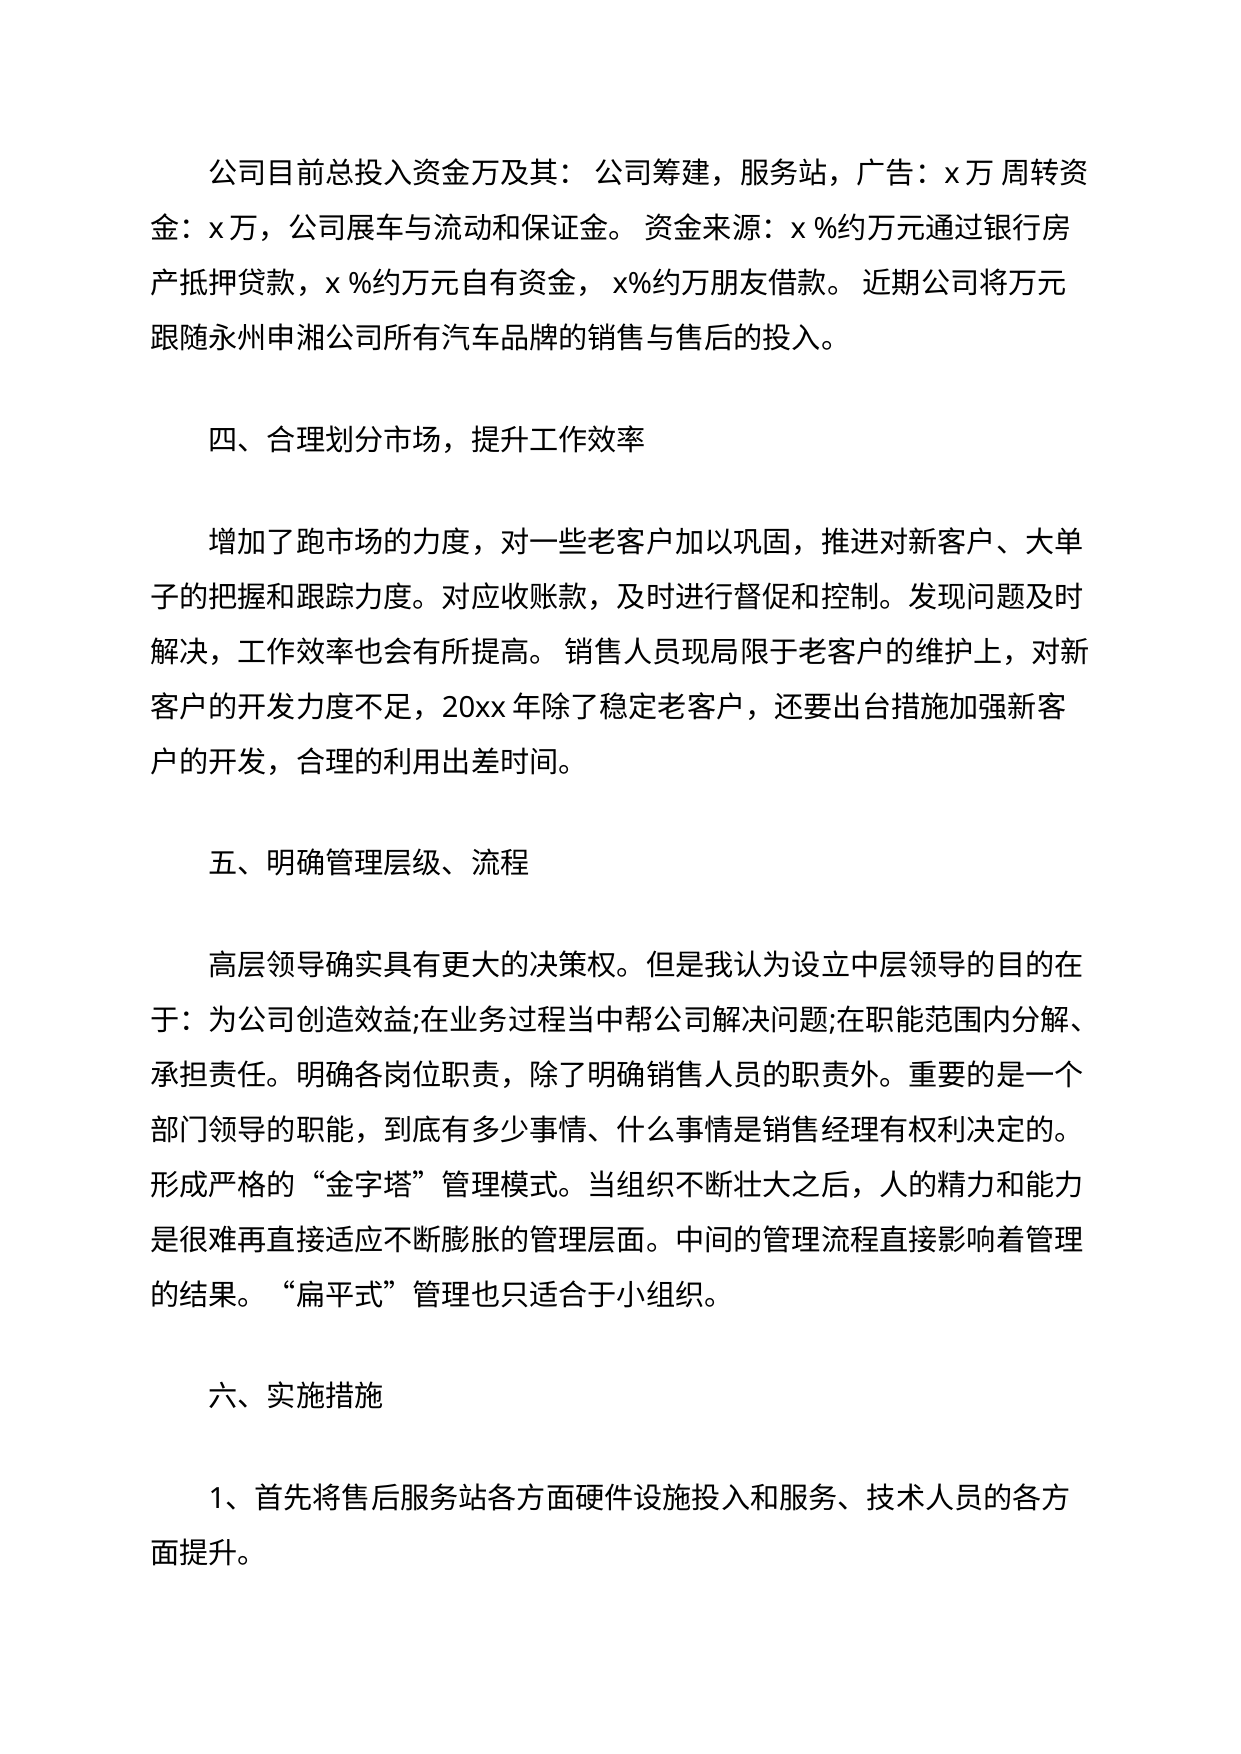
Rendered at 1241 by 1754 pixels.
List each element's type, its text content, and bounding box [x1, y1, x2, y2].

text 高层领导确实具有更大的决策权。但是我认为设立中层领导的目的在于：为公司创造效益;在业务过程当中帮公司解决问题;在职能范围内分解、承担责任。明确各岗位职责，除了明确销售人员的职责外。重要的是一个部门领导的职能，到底有多少事情、什么事情是销售经理有权利决定的。形成严格的“金字塔”管理模式。当组织不断壮大之后，人的精力和能力是很难再直接适应不断膨胀的管理层面。中间的管理流程直接影响着管理的结果。“扁平式”管理也只适合于小组织。 [150, 942, 1090, 1313]
text 五、明确管理层级、流程 [150, 840, 1090, 882]
text 1、首先将售后服务站各方面硬件设施投入和服务、技术人员的各方面提升。 [150, 1475, 1090, 1572]
text 增加了跑市场的力度，对一些老客户加以巩固，推进对新客户、大单子的把握和跟踪力度。对应收账款，及时进行督促和控制。发现问题及时解决，工作效率也会有所提高。 销售人员现局限于老客户的维护上，对新客户的开发力度不足，20xx年除了稳定老客户，还要出台措施加强新客户的开发，合理的利用出差时间。 [150, 518, 1090, 781]
text 六、实施措施 [150, 1373, 1090, 1415]
text 四、合理划分市场，提升工作效率 [150, 417, 1090, 459]
text 公司目前总投入资金万及其： 公司筹建，服务站，广告：x万 周转资金：x万，公司展车与流动和保证金。 资金来源：x %约万元通过银行房产抵押贷款，x %约万元自有资金， x%约万朋友借款。 近期公司将万元跟随永州申湘公司所有汽车品牌的销售与售后的投入。 [150, 150, 1090, 357]
